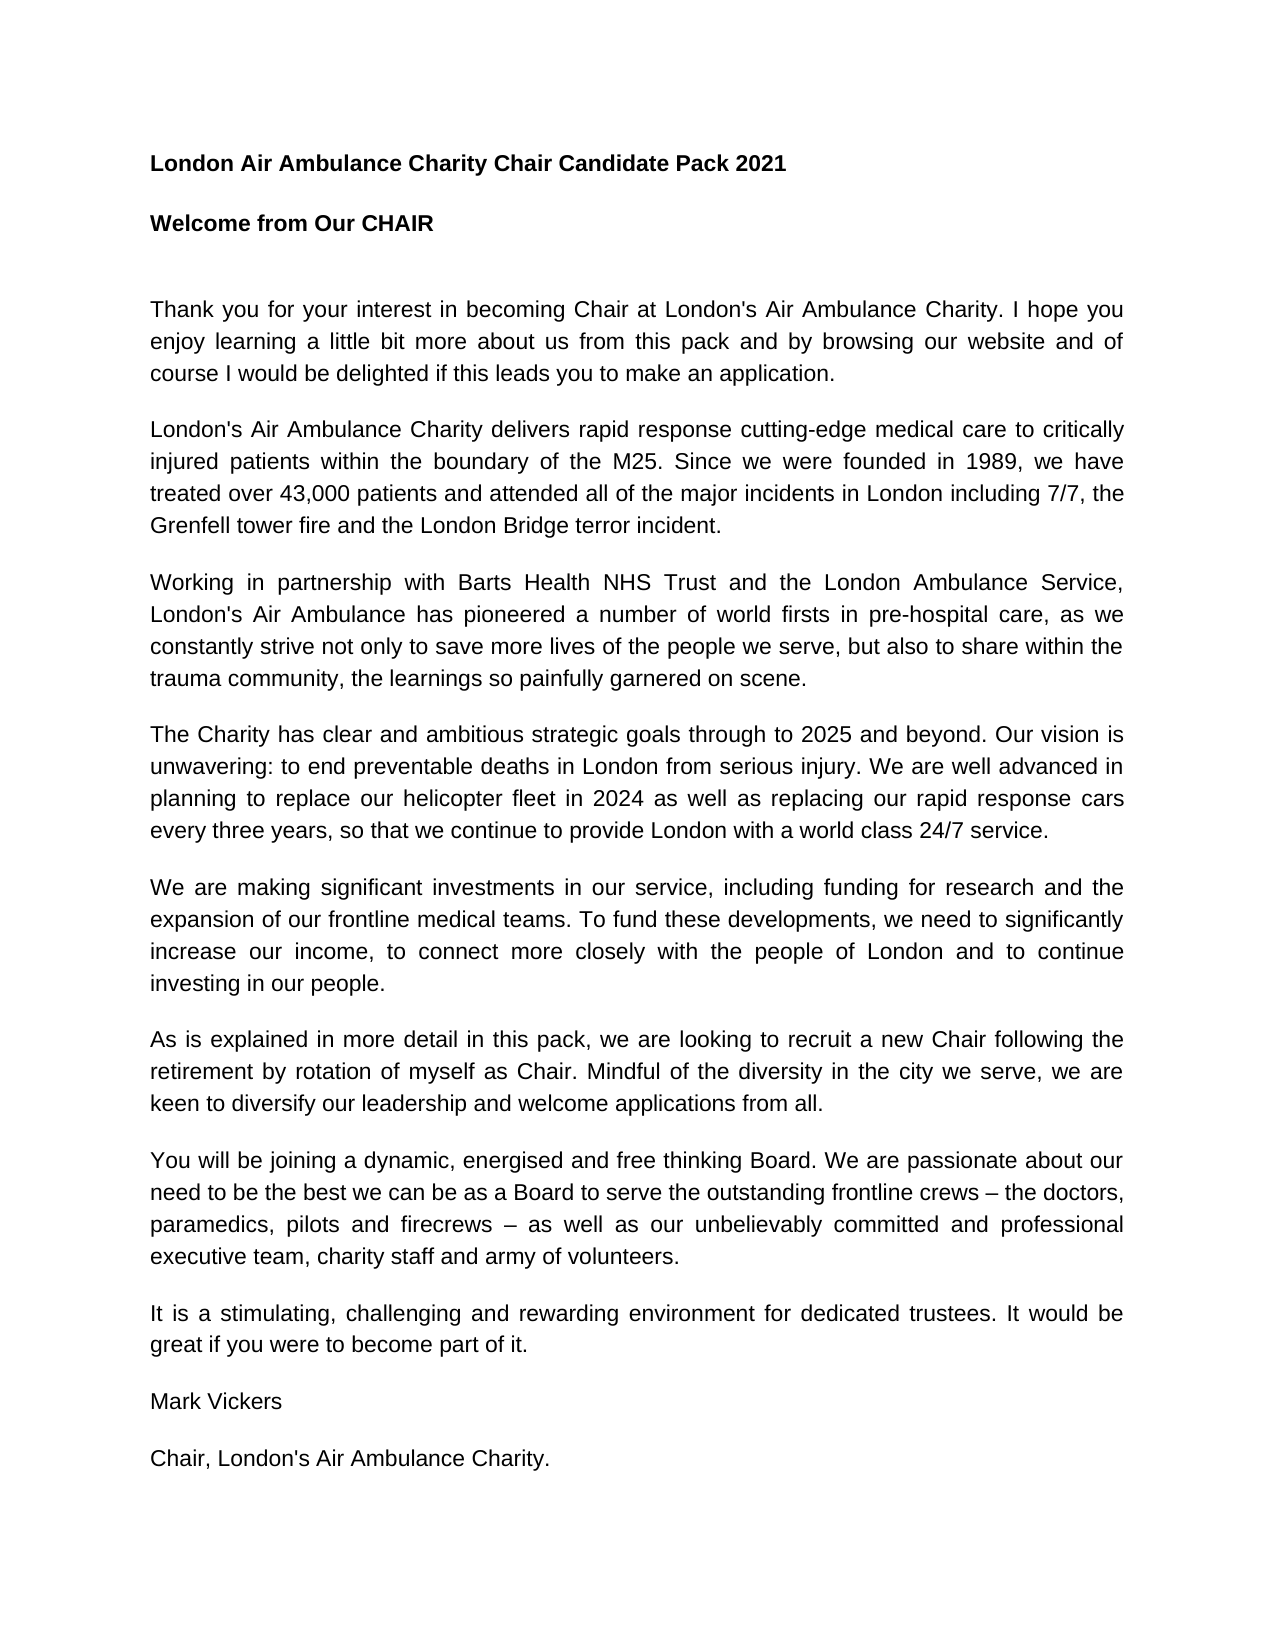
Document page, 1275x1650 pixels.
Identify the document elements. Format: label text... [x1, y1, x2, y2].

text You will be joining a dynamic, energised and free thinking Board. We are passionate about our need to be the best we can be as a Board to serve the outstanding frontline crews – the doctors, paramedics, pilots and firecrews – as well as our unbelievably committed and professional executive team, charity staff and army of volunteers. [150, 1147, 1125, 1269]
text Thank you for your interest in becoming Chair at London's Air Ambulance Charity. I hope you enjoy learning a little bit more about us from this pack and by browsing our website and of course I would be delighted if this leads you to make an application. [150, 296, 1125, 386]
text The Charity has clear and ambitious strategic goals through to 2025 and beyond. Our vision is unwavering: to end preventable deaths in London from serious injury. We are well advanced in planning to replace our helicopter fleet in 2024 as well as replacing our rapid response cars every three years, so that we continue to provide London with a world class 24/7 service. [150, 721, 1125, 843]
text Welcome from Our CHAIR [150, 210, 1125, 237]
text Working in partnership with Barts Health NHS Trust and the London Ambulance Service, London's Air Ambulance has pioneered a number of world firsts in pre-hospital care, as we constantly strive not only to save more lives of the people we serve, but also to share within the trauma community, the learnings so painfully garnered on scene. [150, 569, 1125, 691]
text Chair, London's Air Ambulance Charity. [150, 1445, 1125, 1472]
text London's Air Ambulance Charity delivers rapid response cutting-edge medical care to critically injured patients within the boundary of the M25. Since we were founded in 1989, we have treated over 43,000 patients and attended all of the major incidents in London including 7/7, the Grenfell tower fire and the London Bridge terror incident. [150, 416, 1125, 538]
text We are making significant investments in our service, including funding for research and the expansion of our frontline medical teams. To fund these developments, we need to significantly increase our income, to connect more closely with the people of London and to continue investing in our people. [150, 874, 1125, 996]
text As is explained in more detail in this pack, we are looking to recruit a new Chair following the retirement by rotation of myself as Chair. Mindful of the diversity in the city we serve, we are keen to diversify our leadership and welcome applications from all. [150, 1026, 1125, 1117]
text London Air Ambulance Charity Chair Candidate Pack 2021 [150, 150, 1125, 176]
text It is a stimulating, challenging and rewarding environment for dedicated trustees. It would be great if you were to become part of it. [150, 1299, 1125, 1358]
text Mark Vickers [150, 1388, 1125, 1415]
